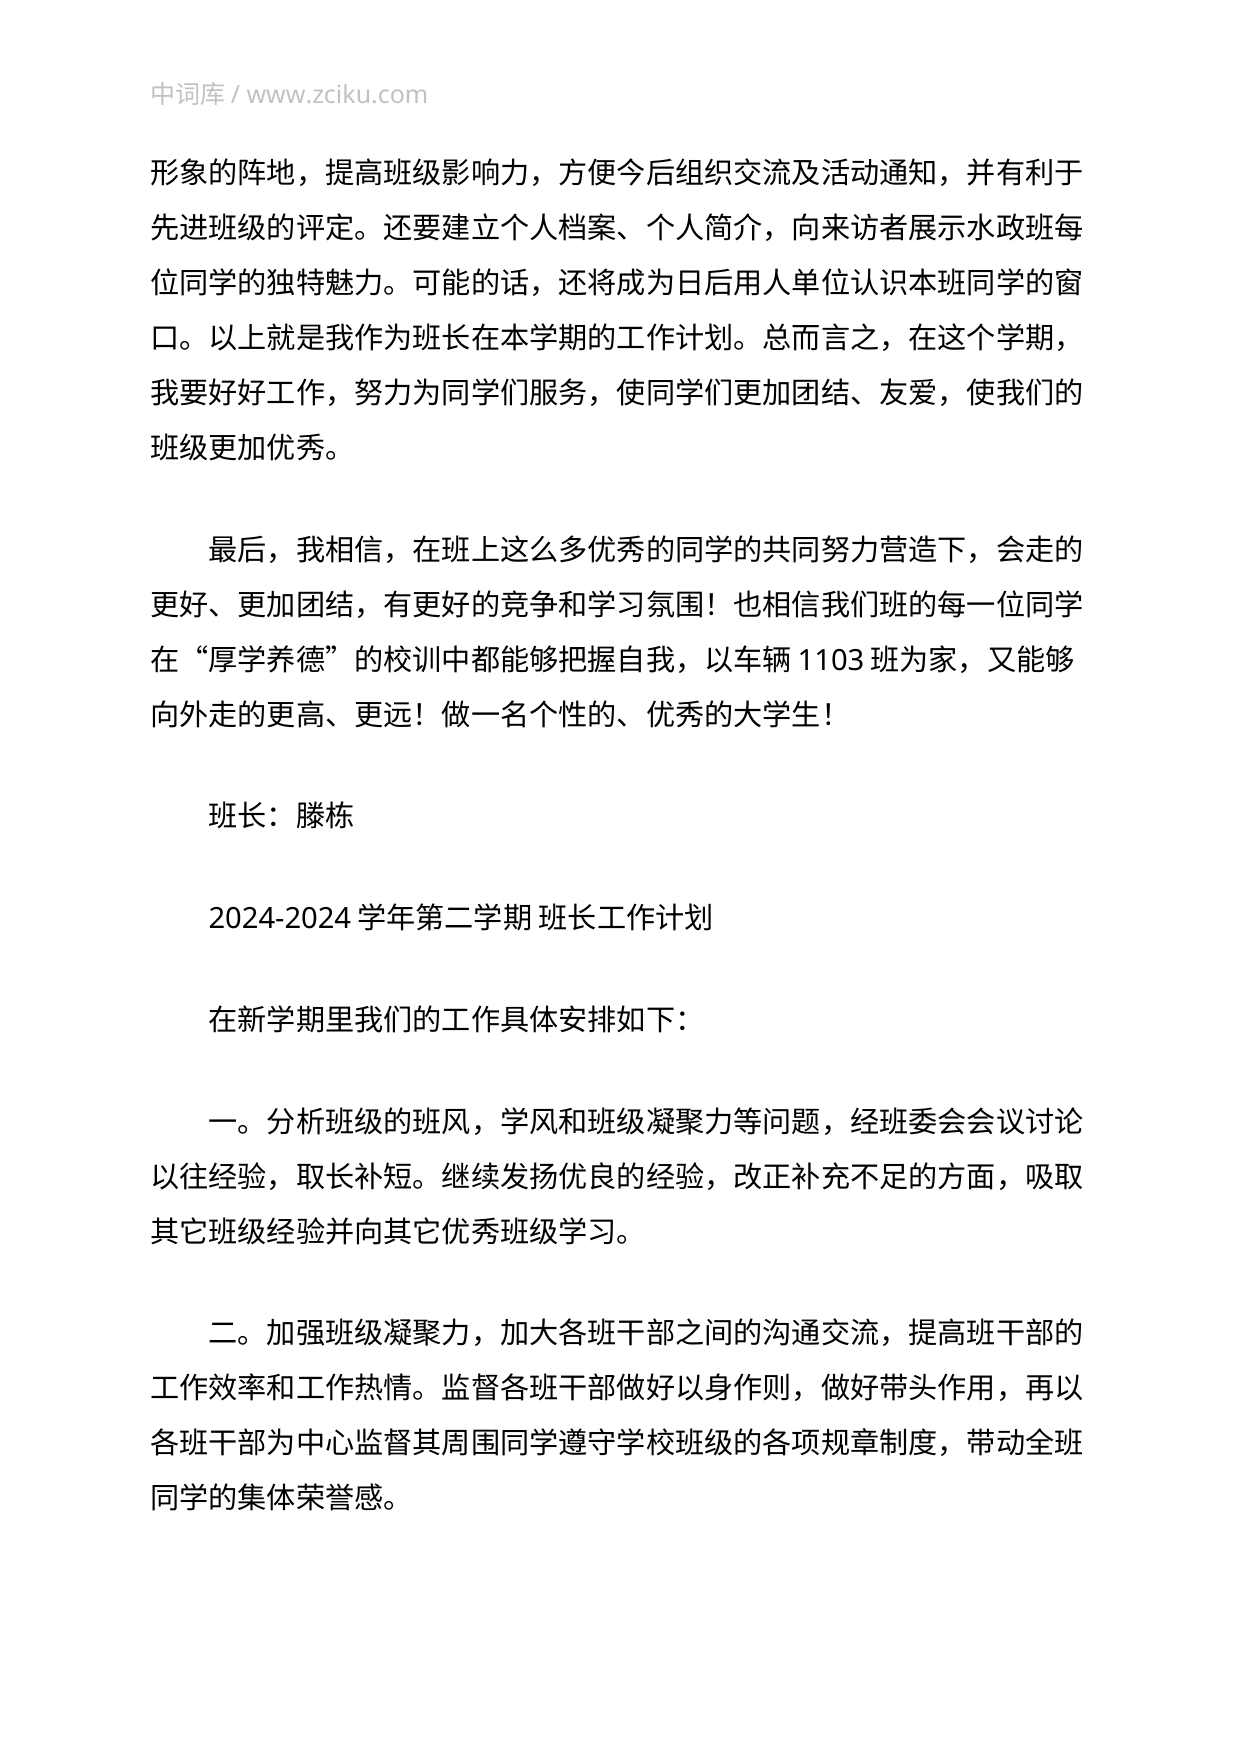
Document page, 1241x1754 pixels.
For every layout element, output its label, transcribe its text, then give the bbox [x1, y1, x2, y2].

text 一。分析班级的班风，学风和班级凝聚力等问题，经班委会会议讨论以往经验，取长补短。继续发扬优良的经验，改正补充不足的方面，吸取其它班级经验并向其它优秀班级学习。 [150, 1098, 1090, 1250]
text 班长：滕栋 [150, 793, 1090, 835]
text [150, 150, 1090, 467]
text 在新学期里我们的工作具体安排如下： [150, 997, 1090, 1039]
text 二。加强班级凝聚力，加大各班干部之间的沟通交流，提高班干部的工作效率和工作热情。监督各班干部做好以身作则，做好带头作用，再以各班干部为中心监督其周围同学遵守学校班级的各项规章制度，带动全班同学的集体荣誉感。 [150, 1310, 1090, 1517]
text 2024-2024学年第二学期 班长工作计划 [150, 894, 1090, 937]
text 最后，我相信，在班上这么多优秀的同学的共同努力营造下，会走的更好、更加团结，有更好的竞争和学习氛围！也相信我们班的每一位同学在“厚学养德”的校训中都能够把握自我，以车辆1103班为家，又能够向外走的更高、更远！做一名个性的、优秀的大学生！ [150, 526, 1090, 733]
